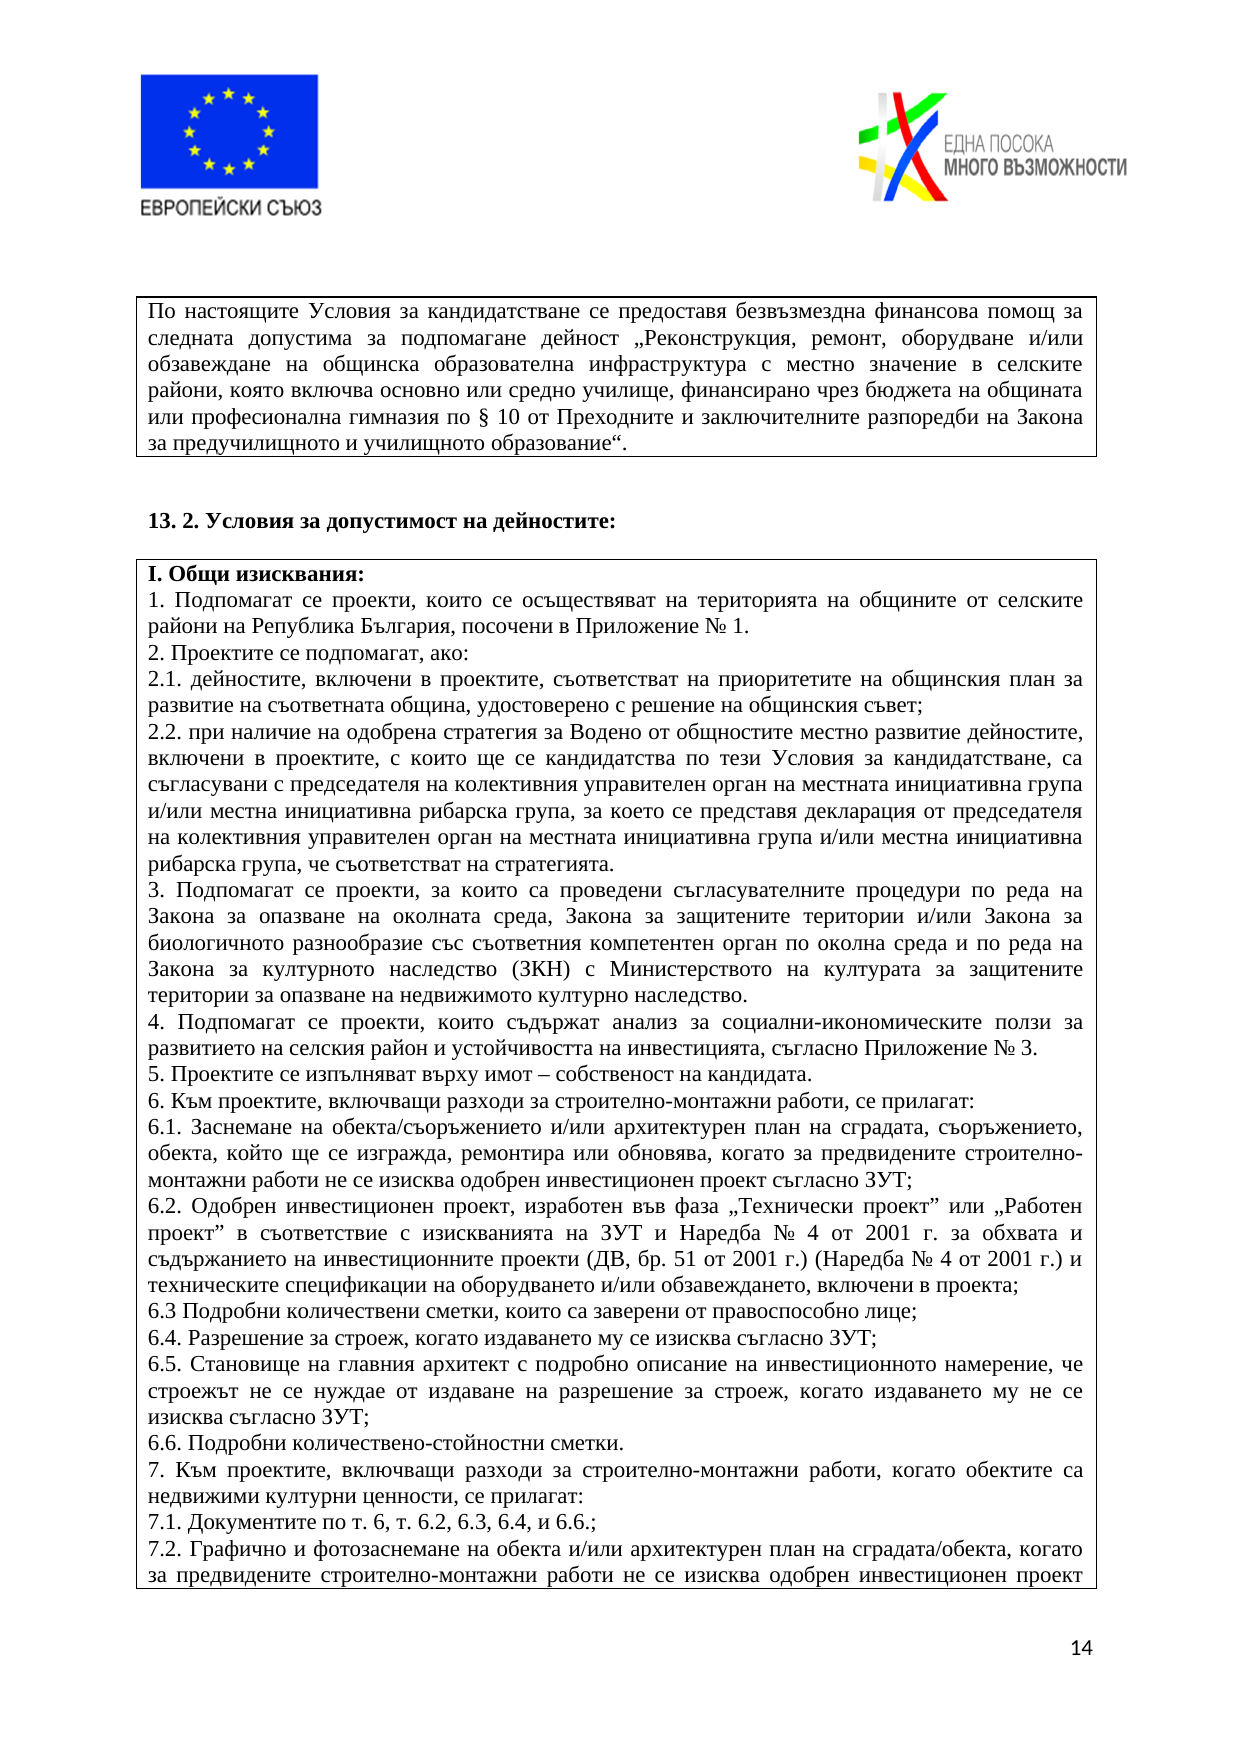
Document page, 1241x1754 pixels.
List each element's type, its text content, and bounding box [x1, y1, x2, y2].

picture [851, 88, 1130, 204]
picture [140, 73, 324, 219]
text 13. 2. Условия за допустимост на дейностите: [148, 508, 1093, 534]
table_header По настоящите Условия за кандидатстване се предоставя безвъзмездна финансова помощ за следната допустима за подпомагане дейност „Реконструкция, ремонт, оборудване и/или обзавеждане на общинска образователна инфраструктура с местно значение в селските райони, която включва основно или средно училище, финансирано чрез бюджета на общината или професионална гимназия по § 10 от Преходните и заключителните разпоредби на Закона за предучилищното и училищното образование“. [137, 298, 1096, 456]
